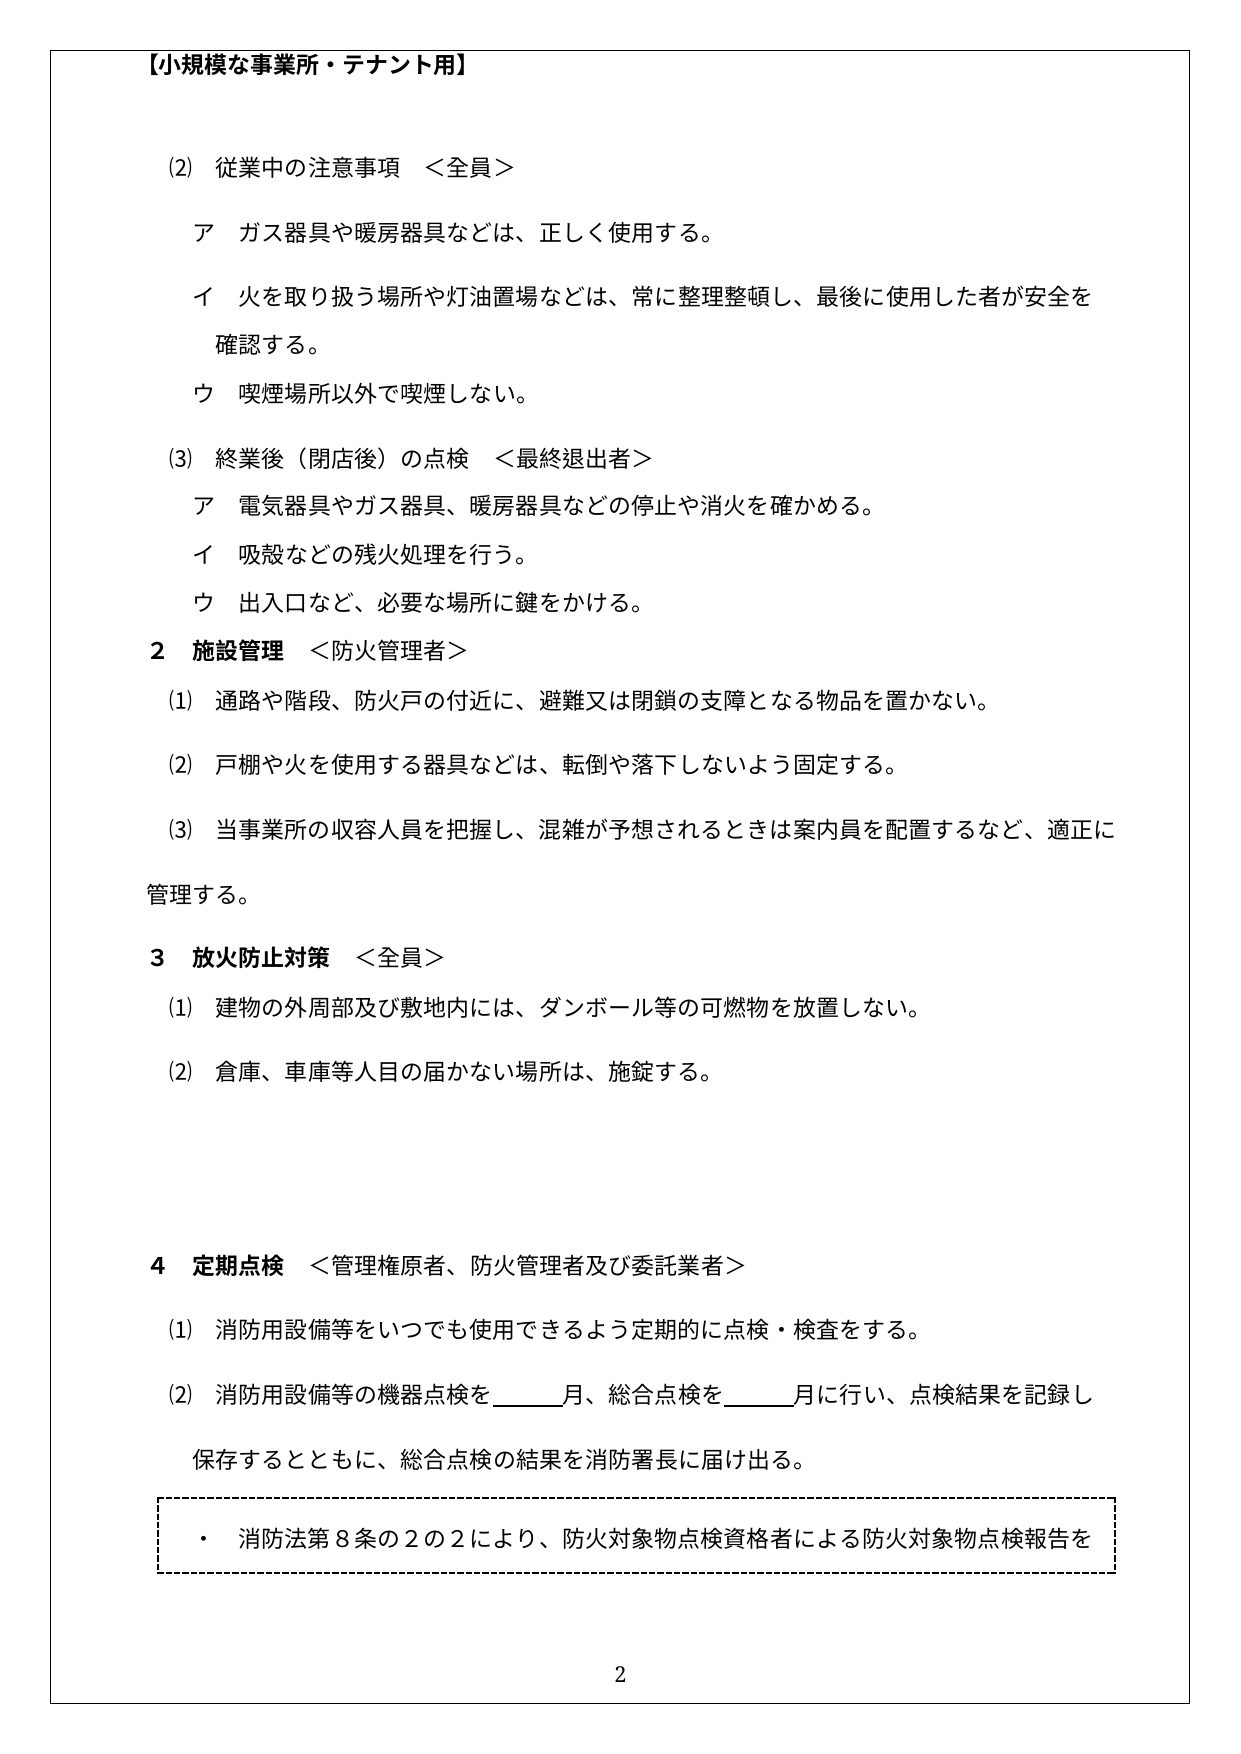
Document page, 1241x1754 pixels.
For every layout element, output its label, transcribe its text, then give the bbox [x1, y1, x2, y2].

text ⑵ 消防用設備等の機器点検を 月、総合点検を 月に行い、点検結果を記録し保存するとともに、総合点検の結果を消防署長に届け出る。 [146, 1361, 1094, 1491]
text ア 電気器具やガス器具、暖房器具などの停止や消火を確かめる。 [146, 489, 1094, 522]
text イ 火を取り扱う場所や灯油置場などは、常に整理整頓し、最後に使用した者が安全を確認する。 [146, 263, 1094, 360]
text ⑵ 従業中の注意事項 ＜全員＞ [146, 134, 1094, 199]
text ４ 定期点検 ＜管理権原者、防火管理者及び委託業者＞ [146, 1232, 1094, 1297]
text ⑴ 消防用設備等をいつでも使用できるよう定期的に点検・検査をする。 [146, 1297, 1094, 1361]
text ⑵ 戸棚や火を使用する器具などは、転倒や落下しないよう固定する。 [146, 732, 1094, 796]
text ⑴ 建物の外周部及び敷地内には、ダンボール等の可燃物を放置しない。 [146, 974, 1094, 1038]
text ⑶ 当事業所の収容人員を把握し、混雑が予想されるときは案内員を配置するなど、適正に管理する。 [146, 796, 1129, 925]
text ⑴ 通路や階段、防火戸の付近に、避難又は閉鎖の支障となる物品を置かない。 [146, 667, 1094, 732]
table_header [158, 1497, 1114, 1572]
text ウ 出入口など、必要な場所に鍵をかける。 [146, 586, 1094, 619]
text イ 吸殻などの残火処理を行う。 [146, 522, 1094, 586]
text ２ 施設管理 ＜防火管理者＞ [146, 635, 1094, 667]
text ウ 喫煙場所以外で喫煙しない。 [146, 360, 1094, 425]
text ア ガス器具や暖房器具などは、正しく使用する。 [146, 199, 1094, 263]
text ⑵ 倉庫、車庫等人目の届かない場所は、施錠する。 [146, 1038, 1094, 1103]
text ３ 放火防止対策 ＜全員＞ [146, 942, 1094, 974]
text ⑶ 終業後（閉店後）の点検 ＜最終退出者＞ [146, 425, 1094, 489]
